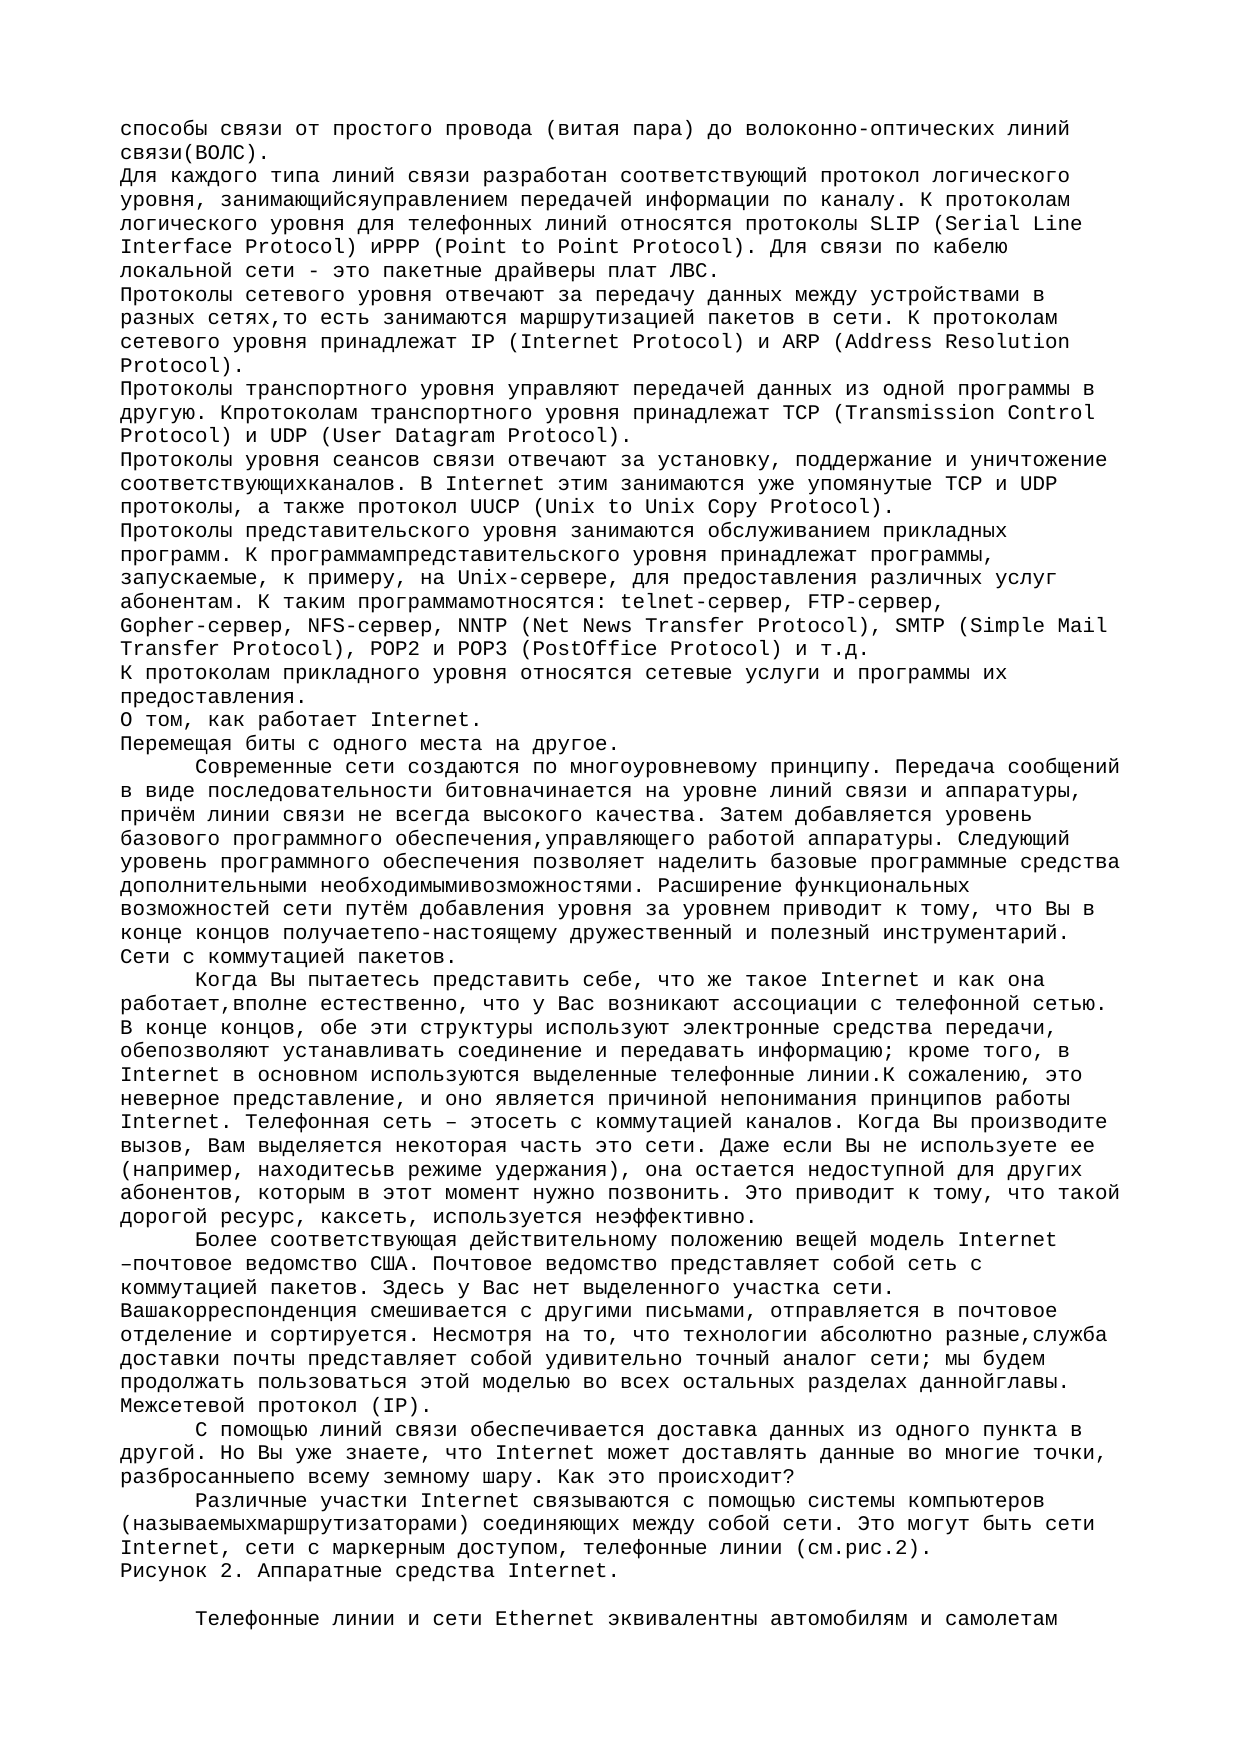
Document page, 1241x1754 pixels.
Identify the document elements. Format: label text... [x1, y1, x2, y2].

text коммутацией пакетов. Здесь у Вас нет выделенного участка сети. [120, 1277, 1120, 1300]
text дополнительными необходимымивозможностями. Расширение функциональных [120, 875, 1120, 898]
text Протоколы транспортного уровня управляют передачей данных из одной программы в [120, 378, 1120, 402]
text абонентам. К таким программамотносятся: telnet-сервер, FTP-сервер, [120, 591, 1120, 615]
text другой. Но Вы уже знаете, что Internet может доставлять данные во многие точки, [120, 1442, 1120, 1466]
text другую. Кпротоколам транспортного уровня принадлежат TCP (Transmission Control [120, 402, 1120, 426]
text возможностей сети путём добавления уровня за уровнем приводит к тому, что Вы в [120, 898, 1120, 922]
text связи(ВОЛС). [120, 142, 1120, 165]
text неверное представление, и оно является причиной непонимания принципов работы [120, 1088, 1120, 1111]
text в виде последовательности битовначинается на уровне линий связи и аппаратуры, [120, 780, 1120, 804]
text программ. К программампредставительского уровня принадлежат программы, [120, 544, 1120, 567]
text Протоколы уровня сеансов связи отвечают за установку, поддержание и уничтожение [120, 449, 1120, 473]
text Для каждого типа линий связи разработан соответствующий протокол логического [120, 165, 1120, 189]
text разных сетях,то есть занимаются маршрутизацией пакетов в сети. К протоколам [120, 307, 1120, 331]
text разбросанныепо всему земному шару. Как это происходит? [120, 1466, 1120, 1489]
text Рисунок 2. Аппаратные средства Internet. [120, 1561, 1120, 1584]
text Когда Вы пытаетесь представить себе, что же такое Internet и как она [120, 969, 1120, 993]
text запускаемые, к примеру, на Unix-сервере, для предоставления различных услуг [120, 567, 1120, 591]
text доставки почты представляет собой удивительно точный аналог сети; мы будем [120, 1348, 1120, 1371]
text уровень программного обеспечения позволяет наделить базовые программные средства [120, 851, 1120, 875]
text О том, как работает Internet. [120, 709, 1120, 733]
text Internet в основном используются выделенные телефонные линии.К сожалению, это [120, 1064, 1120, 1088]
text продолжать пользоваться этой моделью во всех остальных разделах даннойглавы. [120, 1371, 1120, 1395]
text вызов, Вам выделяется некоторая часть это сети. Даже если Вы не используете ее [120, 1135, 1120, 1158]
text Более соответствующая действительному положению вещей модель Internet [120, 1229, 1120, 1253]
text Различные участки Internet связываются с помощью системы компьютеров [120, 1489, 1120, 1513]
text протоколы, а также протокол UUCP (Unix to Unix Copy Protocol). [120, 496, 1120, 520]
text Современные сети создаются по многоуровневому принципу. Передача сообщений [120, 757, 1120, 780]
text базового программного обеспечения,управляющего работой аппаратуры. Следующий [120, 827, 1120, 851]
text обепозволяют устанавливать соединение и передавать информацию; кроме того, в [120, 1040, 1120, 1064]
text В конце концов, обе эти структуры используют электронные средства передачи, [120, 1017, 1120, 1040]
text Протоколы сетевого уровня отвечают за передачу данных между устройствами в [120, 284, 1120, 307]
text С помощью линий связи обеспечивается доставка данных из одного пункта в [120, 1419, 1120, 1442]
text способы связи от простого провода (витая пара) до волоконно-оптических линий [120, 118, 1120, 142]
text отделение и сортируется. Несмотря на то, что технологии абсолютно разные,служба [120, 1324, 1120, 1348]
text Transfer Protocol), POP2 и POP3 (PostOffice Protocol) и т.д. [120, 638, 1120, 662]
text (называемыхмаршрутизаторами) соединяющих между собой сети. Это могут быть сети [120, 1513, 1120, 1537]
text причём линии связи не всегда высокого качества. Затем добавляется уровень [120, 804, 1120, 827]
text –почтовое ведомство США. Почтовое ведомство представляет собой сеть с [120, 1253, 1120, 1277]
text Протоколы представительского уровня занимаются обслуживанием прикладных [120, 520, 1120, 544]
text конце концов получаетепо-настоящему дружественный и полезный инструментарий. [120, 922, 1120, 946]
text К протоколам прикладного уровня относятся сетевые услуги и программы их [120, 662, 1120, 686]
text Сети с коммутацией пакетов. [120, 946, 1120, 969]
text Protocol). [120, 354, 1120, 378]
text Телефонные линии и сети Ethernet эквивалентны автомобилям и самолетам [120, 1608, 1120, 1631]
text предоставления. [120, 686, 1120, 709]
text абонентов, которым в этот момент нужно позвонить. Это приводит к тому, что такой [120, 1182, 1120, 1206]
text дорогой ресурс, каксеть, используется неэффективно. [120, 1206, 1120, 1229]
text (например, находитесьв режиме удержания), она остается недоступной для других [120, 1158, 1120, 1182]
text уровня, занимающийсяуправлением передачей информации по каналу. К протоколам [120, 189, 1120, 213]
text Interface Protocol) иPPP (Point to Point Protocol). Для связи по кабелю [120, 236, 1120, 260]
text работает,вполне естественно, что у Вас возникают ассоциации с телефонной сетью. [120, 993, 1120, 1017]
text Internet, сети с маркерным доступом, телефонные линии (см.рис.2). [120, 1537, 1120, 1561]
text Protocol) и UDP (User Datagram Protocol). [120, 426, 1120, 449]
text Перемещая биты с одного места на другое. [120, 733, 1120, 757]
text локальной сети - это пакетные драйверы плат ЛВС. [120, 260, 1120, 284]
text соответствующихканалов. В Internet этим занимаются уже упомянутые TCP и UDP [120, 473, 1120, 496]
text Вашакорреспонденция смешивается с другими письмами, отправляется в почтовое [120, 1300, 1120, 1324]
text сетевого уровня принадлежат IP (Internet Protocol) и ARP (Address Resolution [120, 331, 1120, 354]
text логического уровня для телефонных линий относятся протоколы SLIP (Serial Line [120, 213, 1120, 236]
text Межсетевой протокол (IP). [120, 1395, 1120, 1419]
text Gopher-сервер, NFS-сервер, NNTP (Net News Transfer Protocol), SMTP (Simple Mail [120, 615, 1120, 638]
text Internet. Телефонная сеть – этосеть с коммутацией каналов. Когда Вы производите [120, 1111, 1120, 1135]
